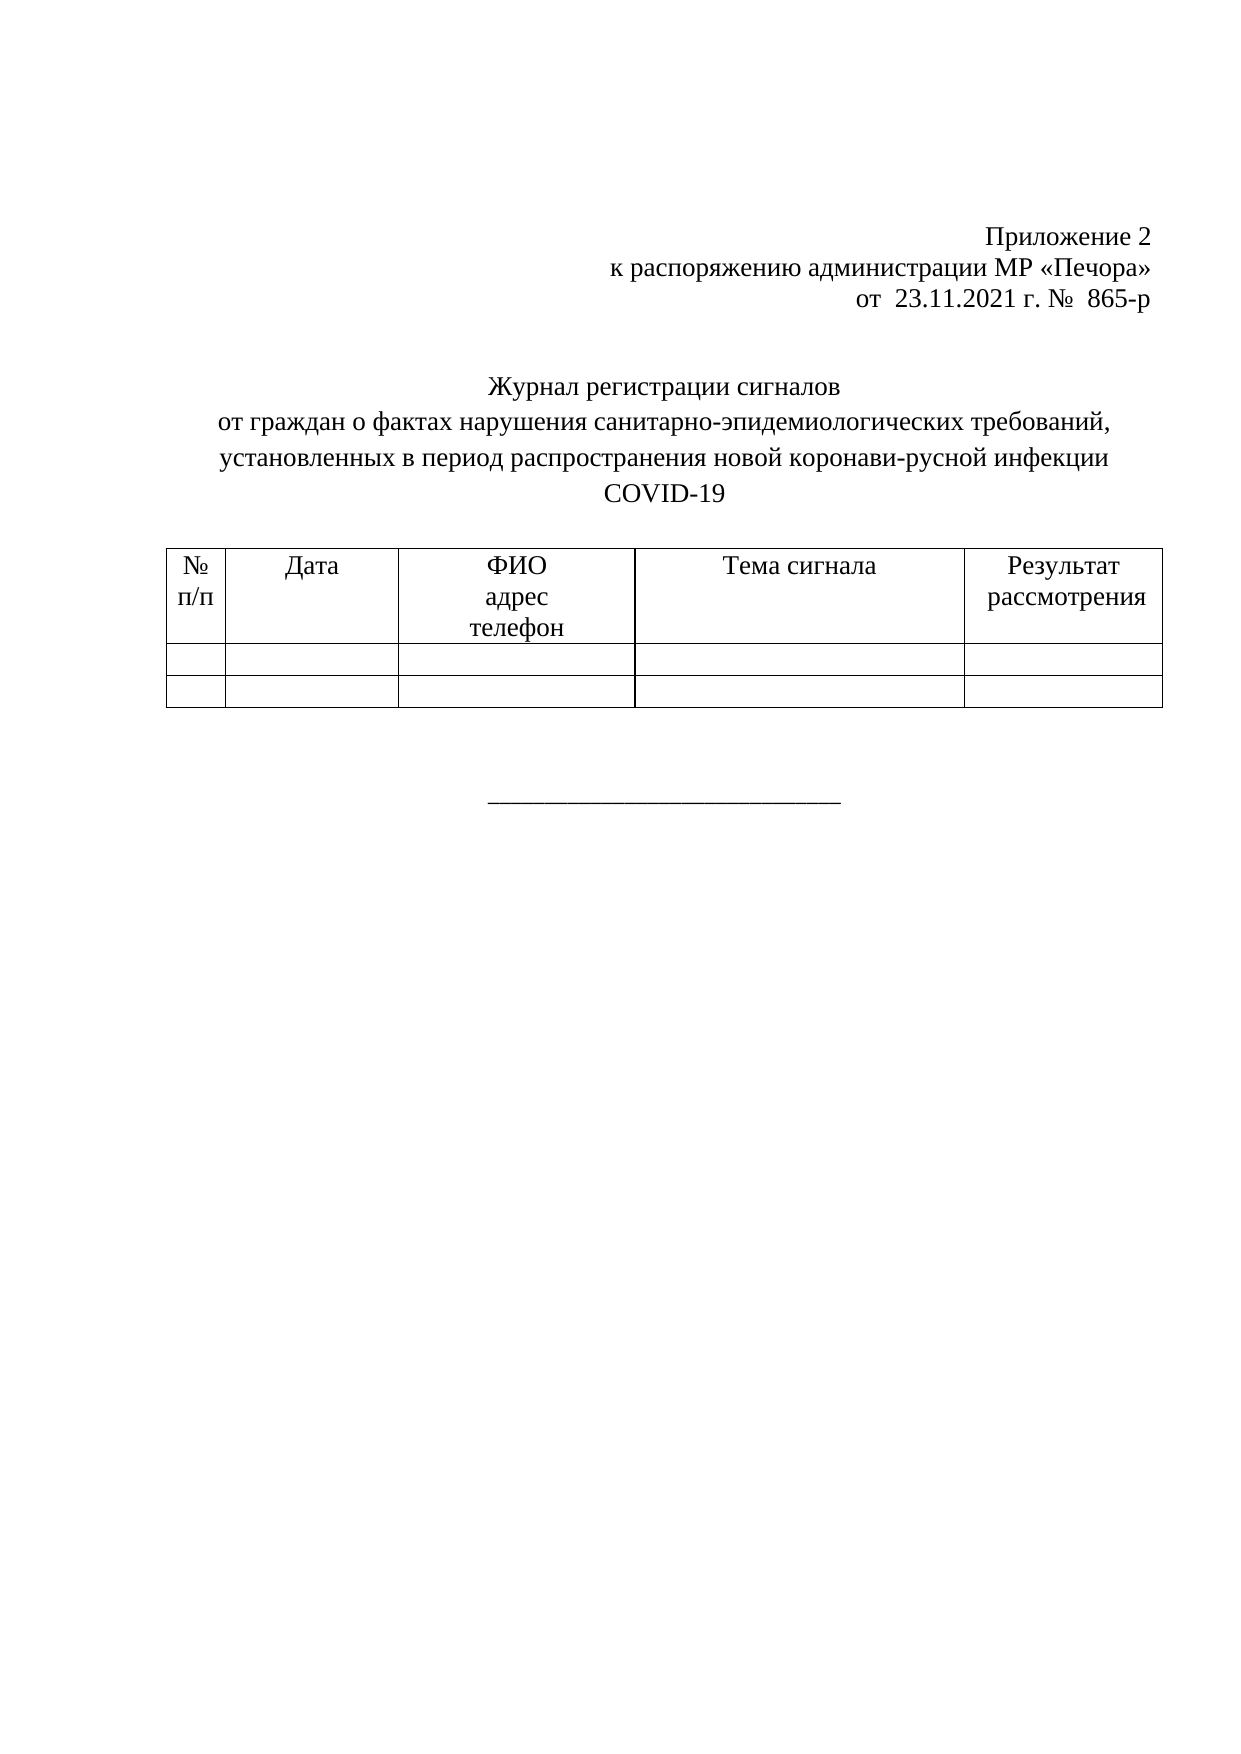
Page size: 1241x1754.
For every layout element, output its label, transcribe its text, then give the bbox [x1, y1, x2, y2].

text _______________________________ [177, 779, 1152, 808]
text Журнал регистрации сигналов [177, 369, 1152, 401]
table_cell [399, 644, 634, 675]
table_cell [226, 676, 398, 707]
table_header ФИО адрес телефон [399, 549, 634, 643]
table_cell [636, 644, 964, 675]
table_cell [965, 676, 1162, 707]
text от 23.11.2021 г. № 865-р [177, 282, 1152, 313]
table_cell [965, 644, 1162, 675]
table_cell [399, 676, 634, 707]
table_cell [636, 676, 964, 707]
text от граждан о фактах нарушения санитарно-эпидемиологических требований, установленных в период распространения новой коронави-русной инфекции COVID-19 [177, 405, 1152, 508]
text Приложение 2 [177, 219, 1152, 251]
table_cell [167, 676, 225, 707]
table_header Дата [226, 549, 398, 643]
table_header № п/п [167, 549, 225, 643]
table_header Результат рассмотрения [965, 549, 1162, 643]
table_cell [226, 644, 398, 675]
text к распоряжению администрации МР «Печора» [177, 251, 1152, 282]
table_header Тема сигнала [636, 549, 964, 643]
table_cell [167, 644, 225, 675]
